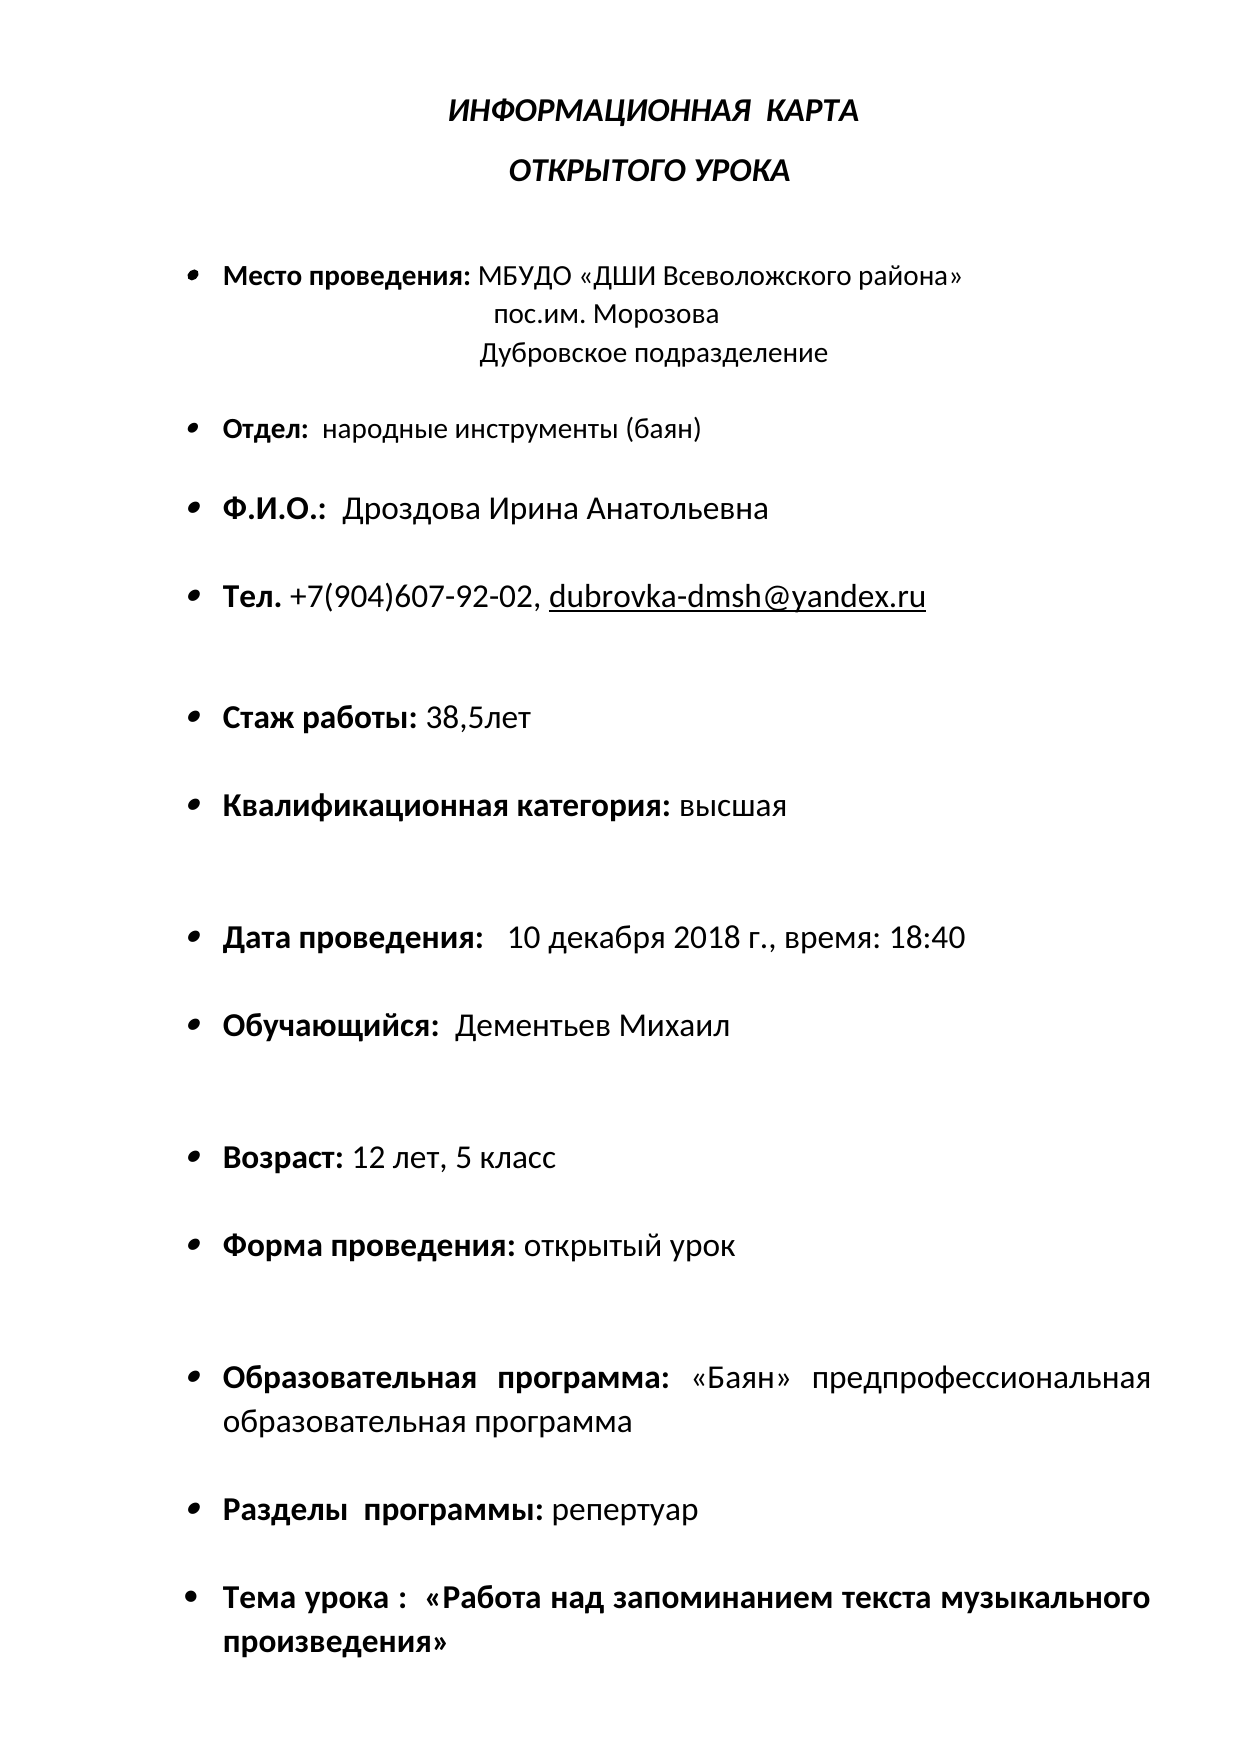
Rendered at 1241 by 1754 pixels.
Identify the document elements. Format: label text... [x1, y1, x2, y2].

list Разделы программы: репертуар [185, 1488, 1152, 1528]
list Квалификационная категория: высшая [185, 784, 1152, 825]
list Дубровское подразделение [223, 334, 1152, 369]
list пос.им. Морозова [223, 295, 1152, 331]
list Стаж работы: 38,5лет [185, 697, 1152, 737]
text ИНФОРМАЦИОННАЯ КАРТА [148, 89, 1152, 129]
text ОТКРЫТОГО УРОКА [148, 149, 1152, 190]
list Дата проведения: 10 декабря 2018 г., время: 18:40 [185, 916, 1152, 957]
list Тел. +7(904)607-92-02, dubrovka-dmsh@yandex.ru [185, 575, 1152, 616]
list Образовательная программа: «Баян» предпрофессиональная образовательная программа [185, 1356, 1152, 1441]
list Ф.И.О.: Дроздова Ирина Анатольевна [185, 487, 1152, 528]
list Тема урока : «Работа над запоминанием текста музыкального произведения» [185, 1576, 1152, 1660]
list Возраст: 12 лет, 5 класс [185, 1136, 1152, 1177]
list Обучающийся: Дементьев Михаил [185, 1004, 1152, 1045]
list Форма проведения: открытый урок [185, 1224, 1152, 1265]
list Отдел: народные инструменты (баян) [185, 411, 1152, 446]
list Место проведения: МБУДО «ДШИ Всеволожского района» [185, 257, 1152, 292]
